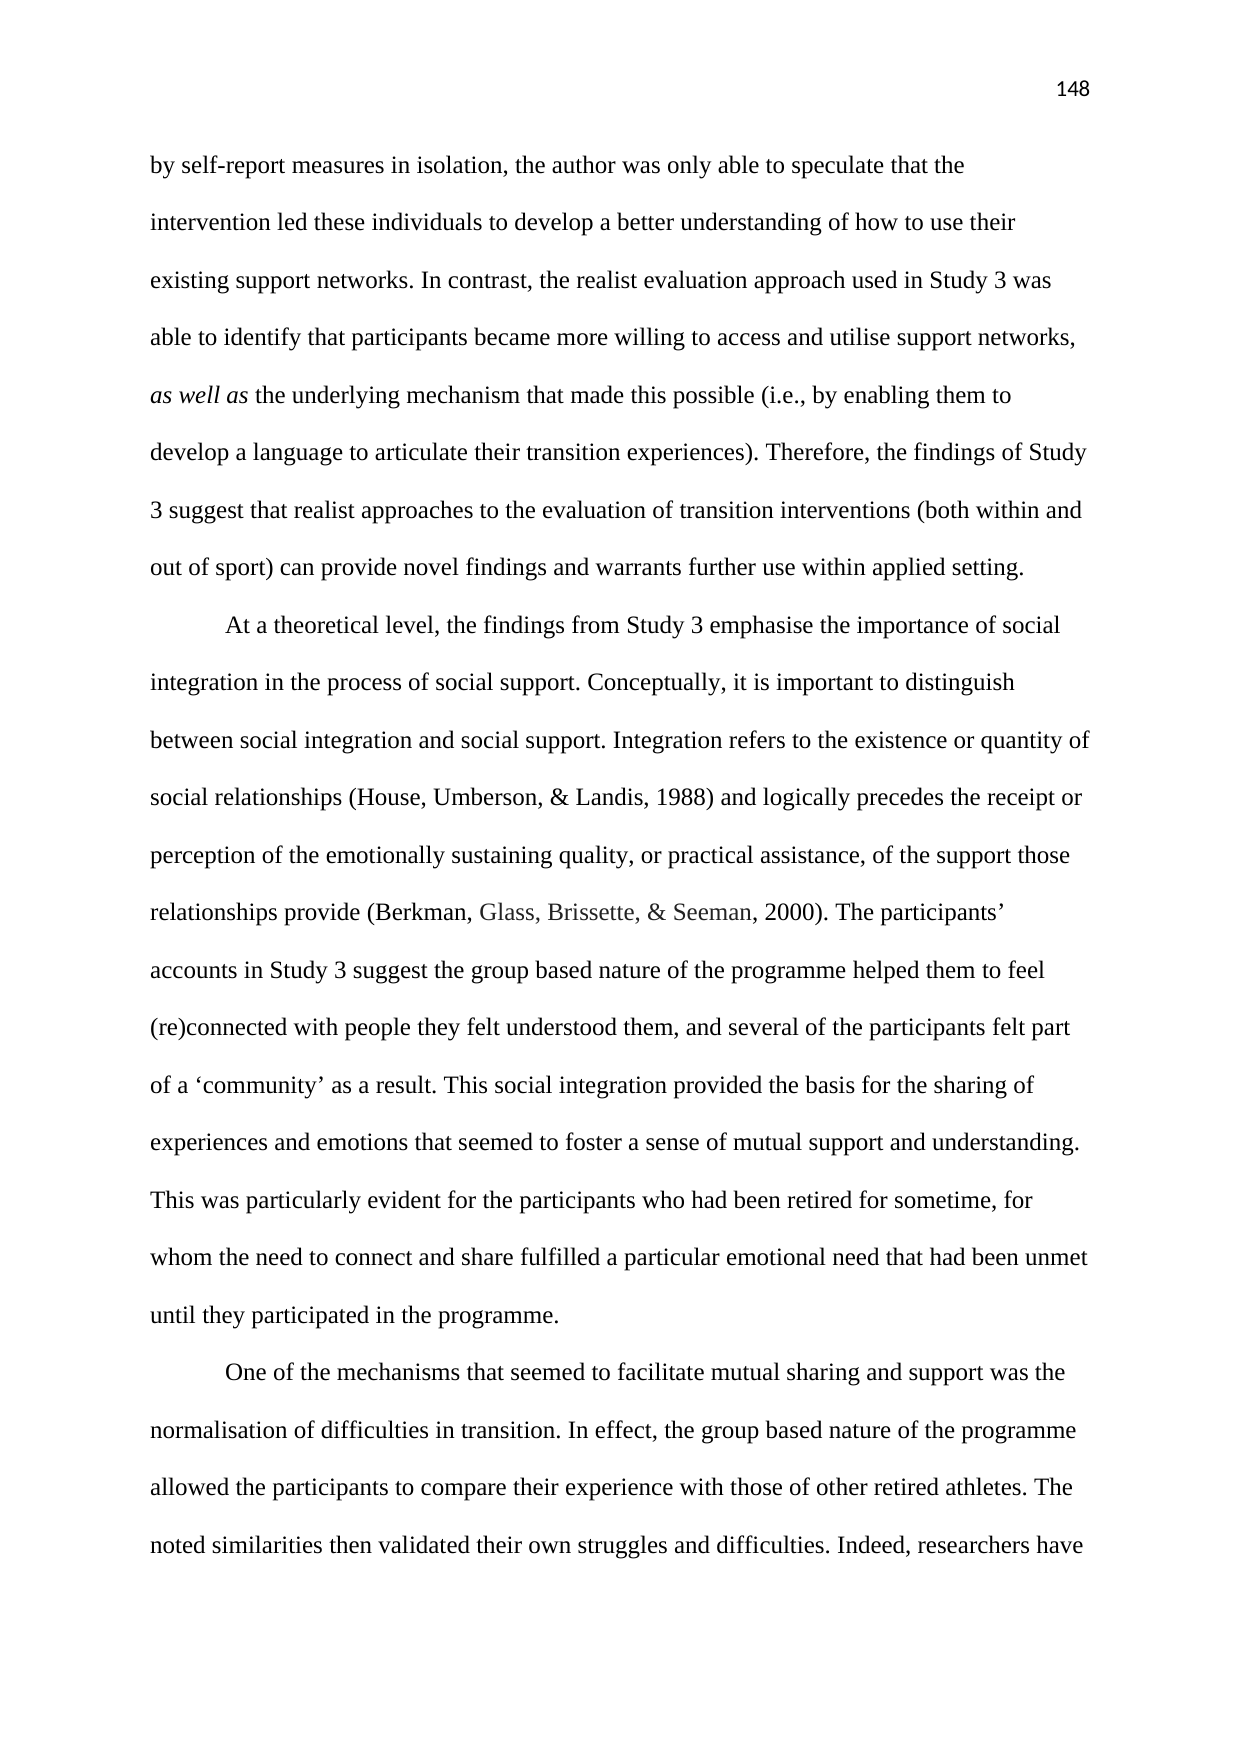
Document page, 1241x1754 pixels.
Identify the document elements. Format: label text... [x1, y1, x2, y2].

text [150, 1357, 1090, 1559]
text At a theoretical level, the findings from Study 3 emphasise the importance of social integration in the process of social support. Conceptually, it is important to distinguish between social integration and social support. Integration refers to the existence or quantity of social relationships (House, Umberson, & Landis, 1988) and logically precedes the receipt or perception of the emotionally sustaining quality, or practical assistance, of the support those relationships provide (Berkman, Glass, Brissette, & Seeman, 2000). The participants’ accounts in Study 3 suggest the group based nature of the programme helped them to feel (re)connected with people they felt understood them, and several of the participants felt part of a ‘community’ as a result. This social integration provided the basis for the sharing of experiences and emotions that seemed to foster a sense of mutual support and understanding. This was particularly evident for the participants who had been retired for sometime, for whom the need to connect and share fulfilled a particular emotional need that had been unmet until they participated in the programme. [150, 610, 1090, 1329]
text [150, 150, 1090, 581]
